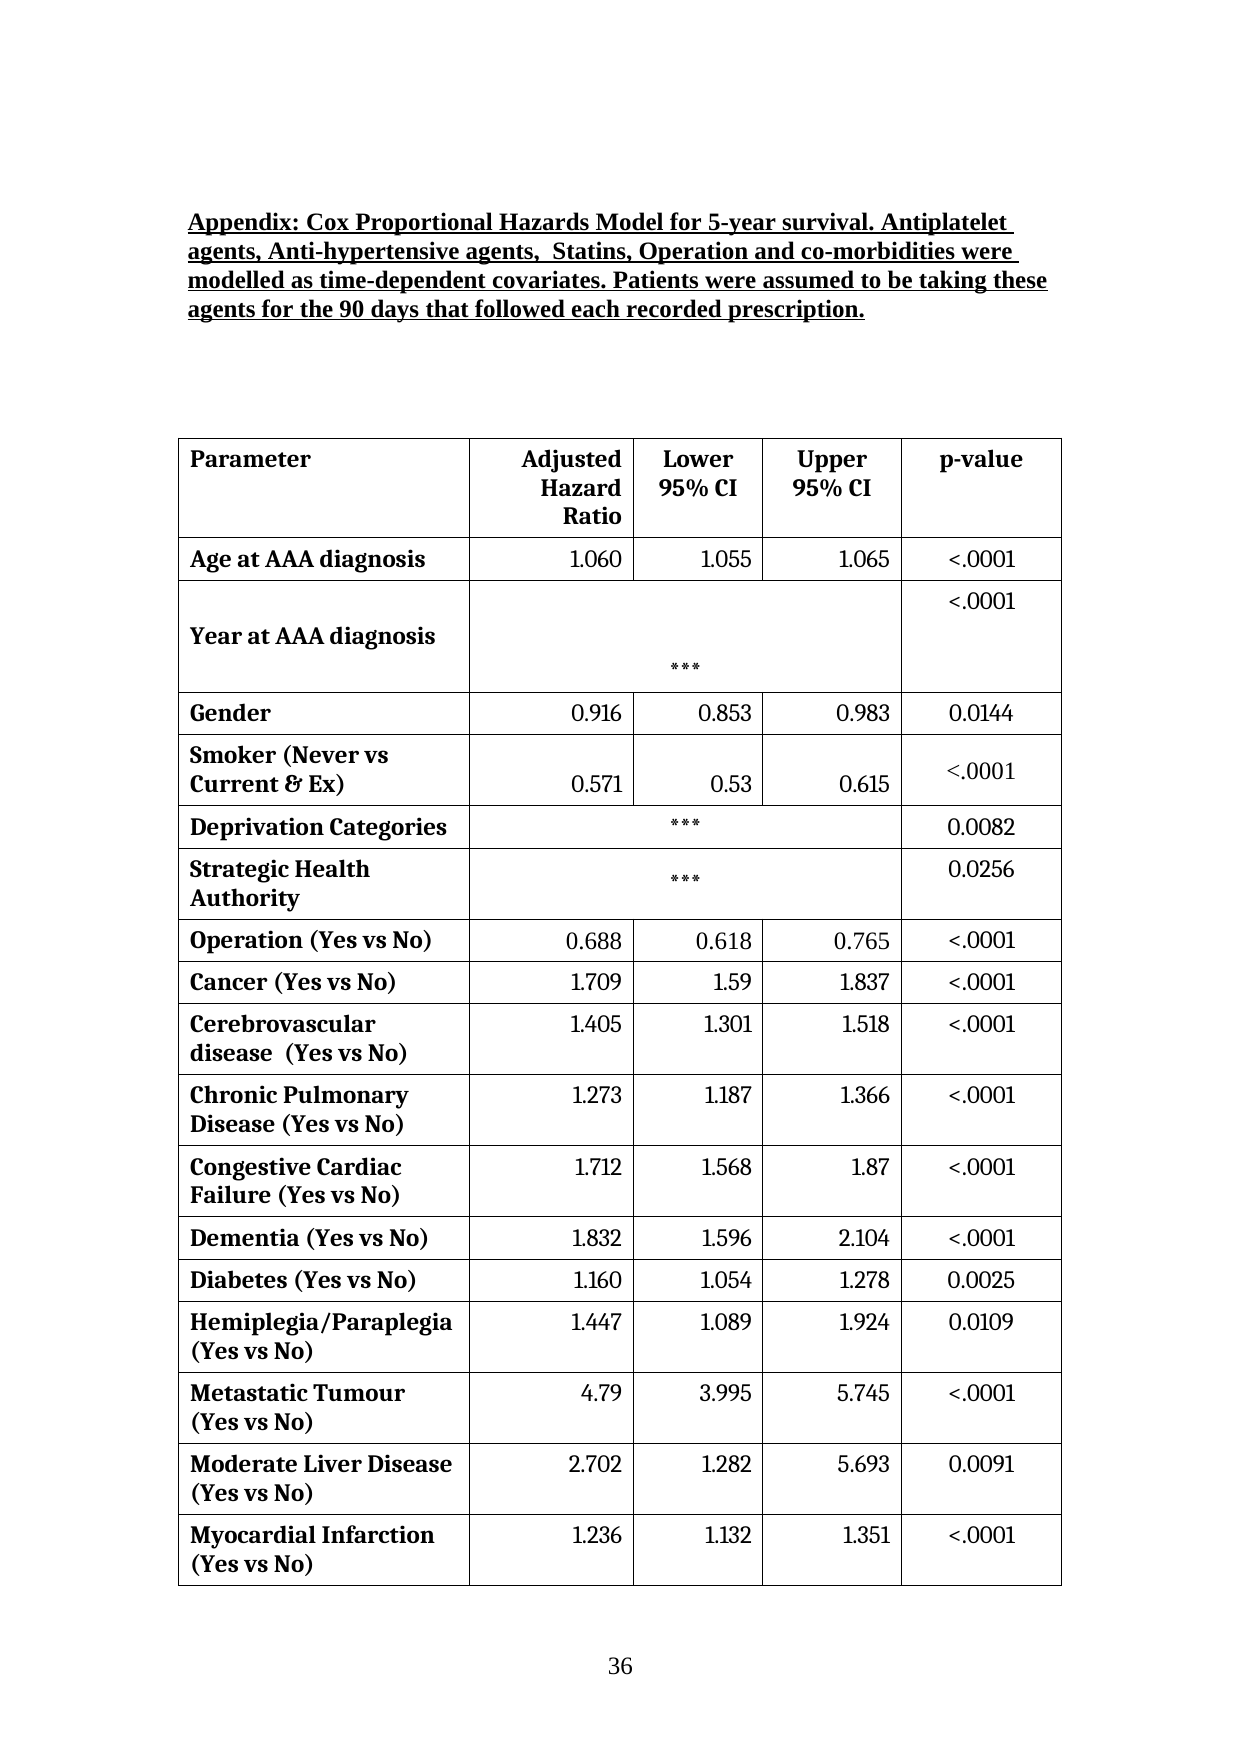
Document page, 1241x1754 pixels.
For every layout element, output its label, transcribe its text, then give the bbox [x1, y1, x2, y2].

table_cell 0.0144 [902, 693, 1061, 734]
table_cell 1.278 [763, 1260, 901, 1301]
table_cell 2.104 [763, 1217, 901, 1258]
table_cell 1.065 [763, 538, 901, 579]
table_cell 5.693 [763, 1444, 901, 1514]
table_cell 1.351 [763, 1515, 901, 1585]
table_cell 1.568 [634, 1146, 762, 1216]
table_cell Diabetes (Yes vs No) [179, 1260, 469, 1301]
table_cell 1.132 [634, 1515, 762, 1585]
table_cell 0.0082 [902, 806, 1061, 847]
table_cell Moderate Liver Disease (Yes vs No) [179, 1444, 469, 1514]
table_cell Myocardial Infarction (Yes vs No) [179, 1515, 469, 1585]
table_cell 1.236 [470, 1515, 633, 1585]
table_header p-value [902, 439, 1061, 537]
table_cell 1.924 [763, 1302, 901, 1372]
table_cell Chronic Pulmonary Disease (Yes vs No) [179, 1075, 469, 1145]
table_cell Cerebrovascular disease (Yes vs No) [179, 1004, 469, 1074]
table_cell 2.702 [470, 1444, 633, 1514]
table_cell 3.995 [634, 1373, 762, 1443]
table_cell 1.709 [470, 962, 633, 1003]
table_cell Age at AAA diagnosis [179, 538, 469, 579]
table_cell 1.187 [634, 1075, 762, 1145]
table_cell Dementia (Yes vs No) [179, 1217, 469, 1258]
text Appendix: Cox Proportional Hazards Model for 5-year survival. Antiplatelet agents, Anti-hypertensive agents, Statins, Operation and co-morbidities were modelled as time-dependent covariates. Patients were assumed to be taking these agents for the 90 days that followed each recorded prescription. [187, 207, 1053, 322]
table_cell 0.0091 [902, 1444, 1061, 1514]
table_cell <.0001 [902, 920, 1061, 961]
table_cell <.0001 [902, 735, 1061, 805]
table_cell 0.571 [470, 735, 633, 805]
table_cell 1.054 [634, 1260, 762, 1301]
table_cell <.0001 [902, 581, 1061, 692]
table_cell Cancer (Yes vs No) [179, 962, 469, 1003]
table_cell 1.447 [470, 1302, 633, 1372]
table_cell 0.688 [470, 920, 633, 961]
table_cell 0.53 [634, 735, 762, 805]
table_cell <.0001 [902, 1146, 1061, 1216]
table_cell 1.87 [763, 1146, 901, 1216]
table_cell *** [470, 581, 901, 692]
table_cell 1.282 [634, 1444, 762, 1514]
table_cell Smoker (Never vs Current & Ex) [179, 735, 469, 805]
table_cell 0.618 [634, 920, 762, 961]
table_cell <.0001 [902, 1515, 1061, 1585]
table_cell Gender [179, 693, 469, 734]
table_cell <.0001 [902, 962, 1061, 1003]
table_cell 1.273 [470, 1075, 633, 1145]
table_cell Hemiplegia/Paraplegia (Yes vs No) [179, 1302, 469, 1372]
table_cell 1.596 [634, 1217, 762, 1258]
table_cell 0.0025 [902, 1260, 1061, 1301]
table_cell 0.916 [470, 693, 633, 734]
table_cell 1.837 [763, 962, 901, 1003]
table_cell <.0001 [902, 1217, 1061, 1258]
table_cell *** [470, 806, 901, 847]
table_header Parameter [179, 439, 469, 537]
table_cell 0.853 [634, 693, 762, 734]
table_cell 1.59 [634, 962, 762, 1003]
table_cell 5.745 [763, 1373, 901, 1443]
table_cell 0.765 [763, 920, 901, 961]
table_header Upper 95% CI [763, 439, 901, 537]
table_cell 4.79 [470, 1373, 633, 1443]
table_cell 1.832 [470, 1217, 633, 1258]
table_cell <.0001 [902, 1075, 1061, 1145]
table_cell <.0001 [902, 538, 1061, 579]
table_cell Operation (Yes vs No) [179, 920, 469, 961]
table_cell 1.055 [634, 538, 762, 579]
table_header Adjusted Hazard Ratio [470, 439, 633, 537]
table_cell 1.160 [470, 1260, 633, 1301]
table_cell 1.712 [470, 1146, 633, 1216]
table_cell 0.0256 [902, 849, 1061, 918]
table_header Lower 95% CI [634, 439, 762, 537]
table_cell 1.405 [470, 1004, 633, 1074]
table_cell 0.983 [763, 693, 901, 734]
table_cell 1.518 [763, 1004, 901, 1074]
table_cell 1.060 [470, 538, 633, 579]
table_cell Congestive Cardiac Failure (Yes vs No) [179, 1146, 469, 1216]
table_cell Year at AAA diagnosis [179, 581, 469, 692]
table_cell Metastatic Tumour (Yes vs No) [179, 1373, 469, 1443]
table_cell 1.089 [634, 1302, 762, 1372]
table_cell 0.615 [763, 735, 901, 805]
table_cell 1.366 [763, 1075, 901, 1145]
table_cell 1.301 [634, 1004, 762, 1074]
table_cell <.0001 [902, 1004, 1061, 1074]
table_cell Strategic Health Authority [179, 849, 469, 918]
table_cell <.0001 [902, 1373, 1061, 1443]
table_cell *** [470, 849, 901, 918]
table_cell 0.0109 [902, 1302, 1061, 1372]
table_cell Deprivation Categories [179, 806, 469, 847]
